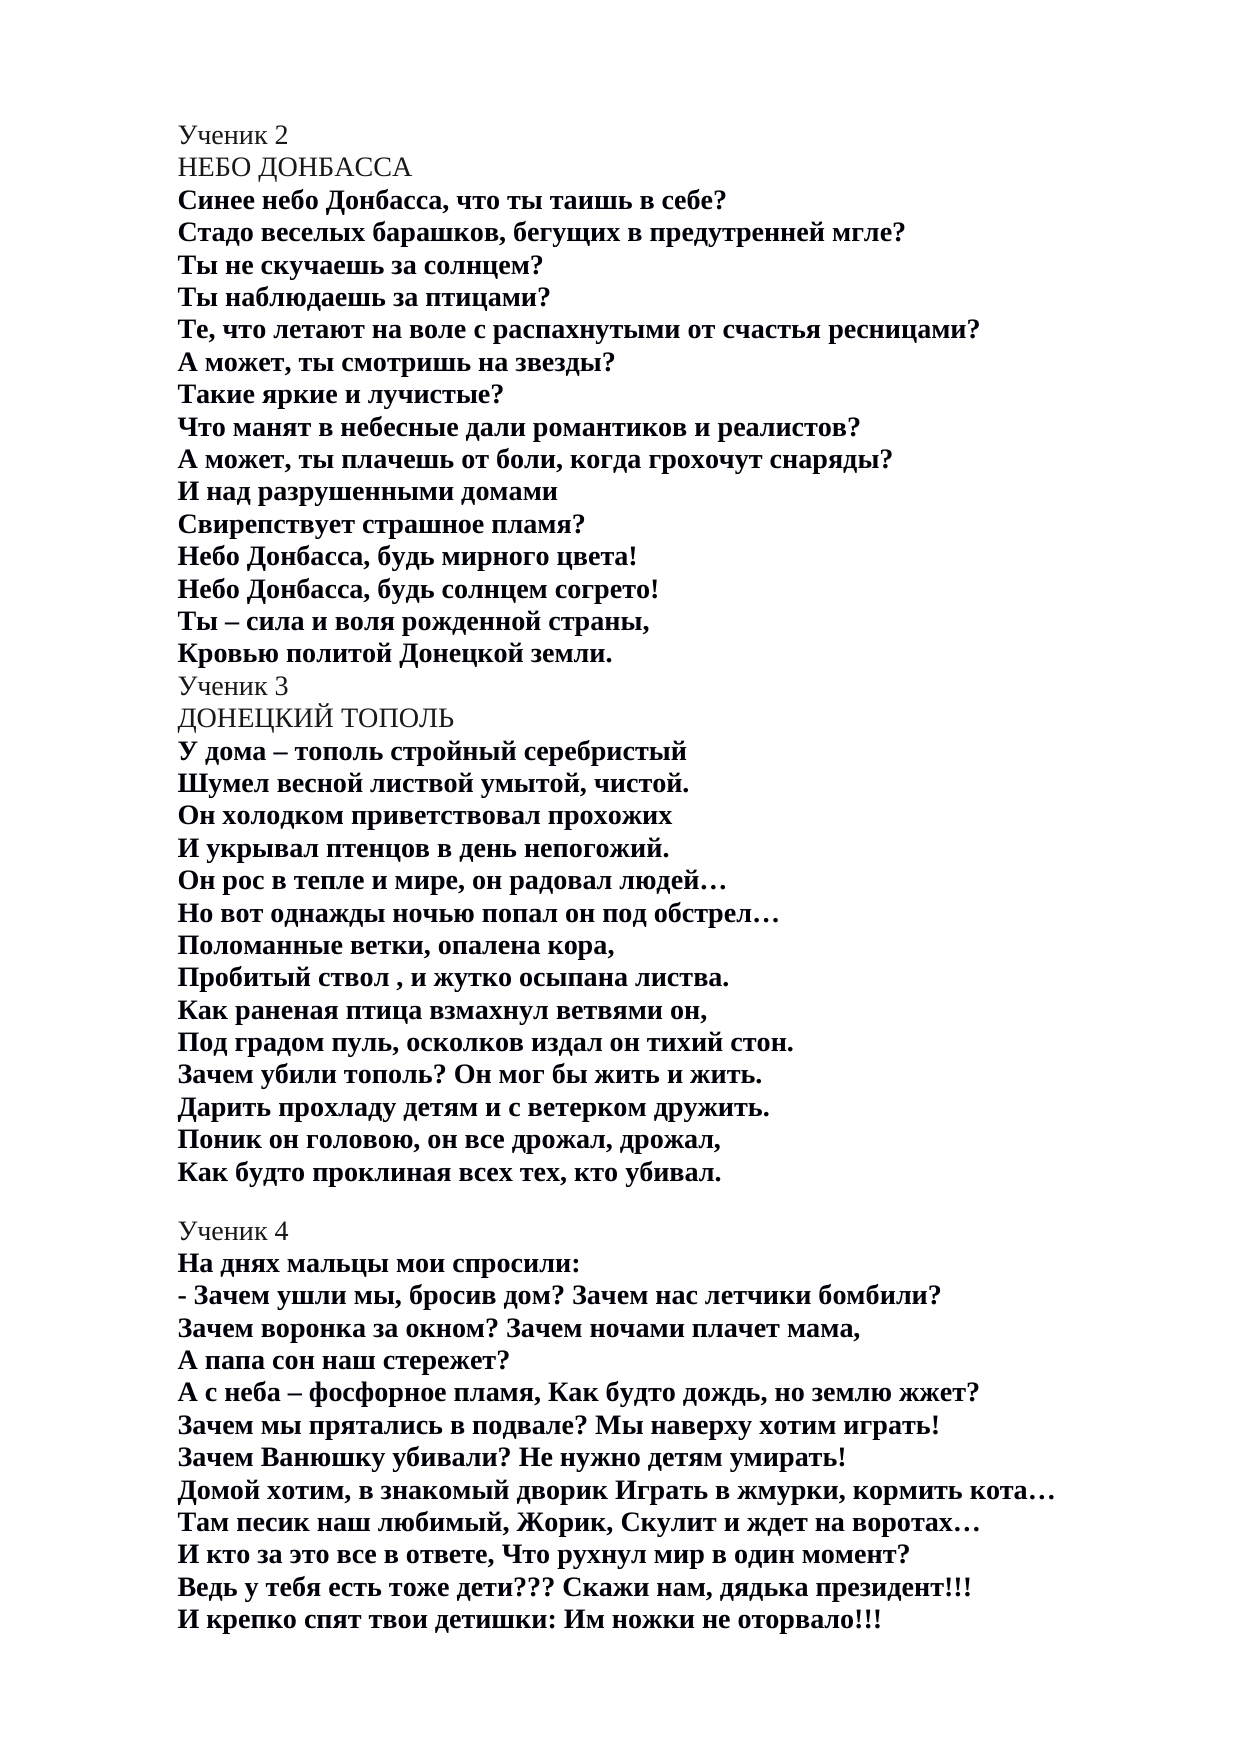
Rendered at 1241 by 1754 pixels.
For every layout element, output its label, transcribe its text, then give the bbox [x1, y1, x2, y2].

text Ученик 3 [177, 669, 1152, 701]
text А может, ты смотришь на звезды? [177, 345, 1152, 377]
text И кто за это все в ответе, Что рухнул мир в один момент? [177, 1537, 1152, 1570]
text Но вот однажды ночью попал он под обстрел… [177, 896, 1152, 928]
text Дарить прохладу детям и с ветерком дружить. [177, 1090, 1152, 1122]
text И укрывал птенцов в день непогожий. [177, 831, 1152, 863]
text Что манят в небесные дали романтиков и реалистов? [177, 410, 1152, 442]
text Ты не скучаешь за солнцем? [177, 248, 1152, 280]
text И крепко спят твои детишки: Им ножки не оторвало!!! [177, 1602, 1152, 1635]
text Небо Донбасса, будь мирного цвета! [177, 539, 1152, 572]
text Там песик наш любимый, Жорик, Скулит и ждет на воротах… [177, 1505, 1152, 1537]
text Те, что летают на воле с распахнутыми от счастья ресницами? [177, 312, 1152, 345]
text Стадо веселых барашков, бегущих в предутренней мгле? [177, 215, 1152, 248]
text Такие яркие и лучистые? [177, 377, 1152, 410]
text ДОНЕЦКИЙ ТОПОЛЬ [177, 701, 1152, 734]
text Ученик 2 [177, 118, 1152, 151]
text А с неба – фосфорное пламя, Как будто дождь, но землю жжет? [177, 1376, 1152, 1408]
text Пробитый ствол , и жутко осыпана листва. [177, 960, 1152, 993]
text Ты наблюдаешь за птицами? [177, 280, 1152, 312]
text Как будто проклиная всех тех, кто убивал. [177, 1155, 1152, 1187]
text Под градом пуль, осколков издал он тихий стон. [177, 1025, 1152, 1058]
text Зачем мы прятались в подвале? Мы наверху хотим играть! [177, 1408, 1152, 1440]
text НЕБО ДОНБАССА [177, 151, 1152, 183]
text Синее небо Донбасса, что ты таишь в себе? [177, 183, 1152, 215]
text Как раненая птица взмахнул ветвями он, [177, 993, 1152, 1025]
text Небо Донбасса, будь солнцем согрето! [177, 572, 1152, 604]
text Домой хотим, в знакомый дворик Играть в жмурки, кормить кота… [177, 1473, 1152, 1505]
text Зачем убили тополь? Он мог бы жить и жить. [177, 1058, 1152, 1090]
text У дома – тополь стройный серебристый [177, 734, 1152, 766]
text Он холодком приветствовал прохожих [177, 798, 1152, 831]
text Поломанные ветки, опалена кора, [177, 928, 1152, 960]
text Ведь у тебя есть тоже дети??? Скажи нам, дядька президент!!! [177, 1570, 1152, 1602]
text - Зачем ушли мы, бросив дом? Зачем нас летчики бомбили? [177, 1278, 1152, 1311]
text Ты – сила и воля рожденной страны, [177, 604, 1152, 636]
text Кровью политой Донецкой земли. [177, 636, 1152, 669]
text И над разрушенными домами [177, 474, 1152, 507]
text Свирепствует страшное пламя? [177, 507, 1152, 539]
text А может, ты плачешь от боли, когда грохочут снаряды? [177, 442, 1152, 474]
text Зачем Ванюшку убивали? Не нужно детям умирать! [177, 1440, 1152, 1473]
text Шумел весной листвой умытой, чистой. [177, 766, 1152, 798]
text Поник он головою, он все дрожал, дрожал, [177, 1122, 1152, 1155]
text Ученик 4 [177, 1213, 1152, 1246]
text Он рос в тепле и мире, он радовал людей… [177, 863, 1152, 896]
text А папа сон наш стережет? [177, 1343, 1152, 1376]
text На днях мальцы мои спросили: [177, 1246, 1152, 1278]
text Зачем воронка за окном? Зачем ночами плачет мама, [177, 1311, 1152, 1343]
